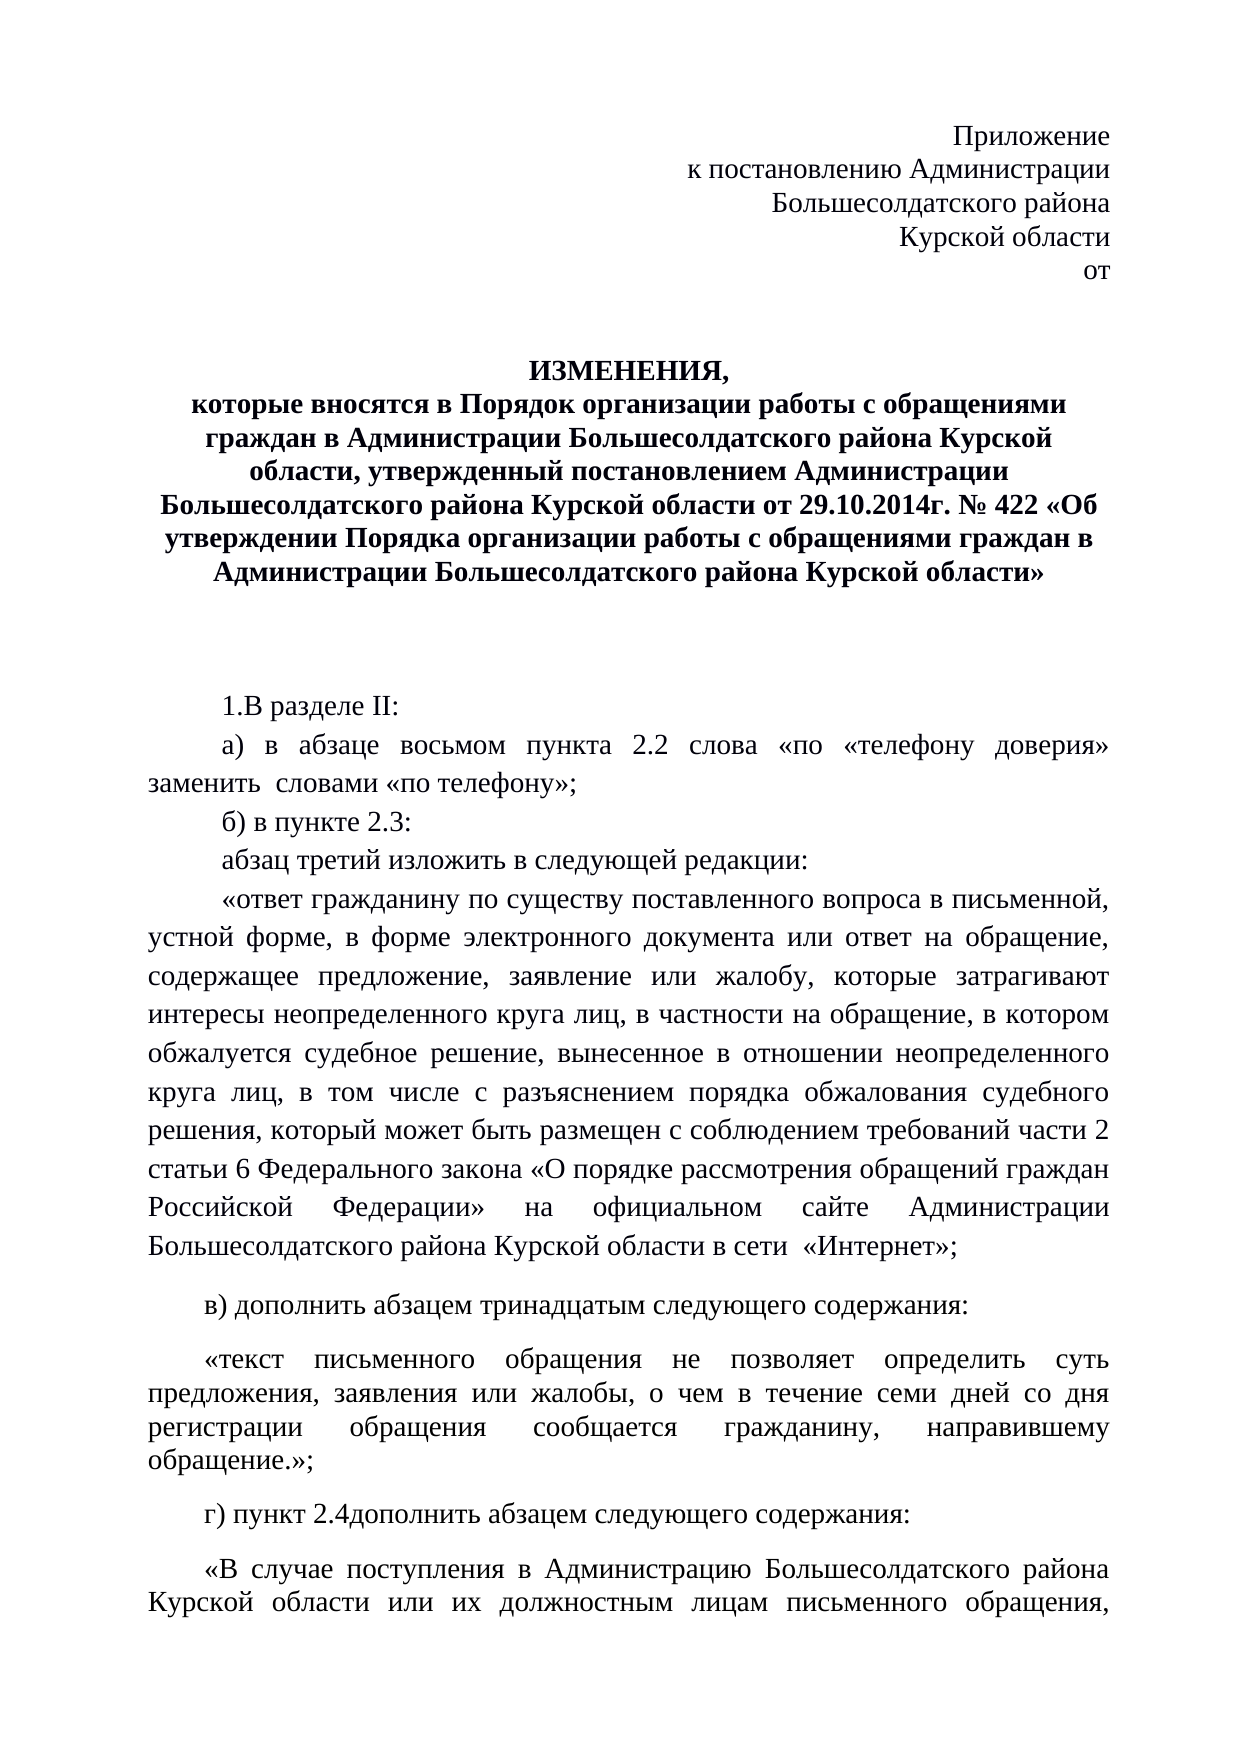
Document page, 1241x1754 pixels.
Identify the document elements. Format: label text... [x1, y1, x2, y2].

text Курской области [148, 219, 1110, 252]
text Большесолдатского района [148, 185, 1110, 219]
text от [148, 252, 1110, 286]
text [148, 1551, 1110, 1618]
text б) в пункте 2.3: [148, 804, 1110, 837]
text Приложение [148, 118, 1110, 152]
text 1.В разделе II: [148, 688, 1110, 722]
text «текст письменного обращения не позволяет определить суть предложения, заявления или жалобы, о чем в течение семи дней со дня регистрации обращения сообщается гражданину, направившему обращение.»; [148, 1342, 1110, 1476]
text которые вносятся в Порядок организации работы с обращениями граждан в Администрации Большесолдатского района Курской области, утвержденный постановлением Администрации Большесолдатского района Курской области от 29.10.2014г. № 422 «Об утверждении Порядка организации работы с обращениями граждан в Администрации Большесолдатского района Курской области» [148, 386, 1110, 588]
text г) пункт 2.4дополнить абзацем следующего содержания: [148, 1497, 1110, 1530]
text в) дополнить абзацем тринадцатым следующего содержания: [148, 1287, 1110, 1321]
text к постановлению Администрации [148, 152, 1110, 185]
text ИЗМЕНЕНИЯ, [148, 353, 1110, 386]
text абзац третий изложить в следующей редакции: [148, 842, 1110, 876]
text а) в абзаце восьмом пункта 2.2 слова «по «телефону доверия» заменить словами «по телефону»; [148, 727, 1110, 799]
text «ответ гражданину по существу поставленного вопроса в письменной, устной форме, в форме электронного документа или ответ на обращение, содержащее предложение, заявление или жалобу, которые затрагивают интересы неопределенного круга лиц, в частности на обращение, в котором обжалуется судебное решение, вынесенное в отношении неопределенного круга лиц, в том числе с разъяснением порядка обжалования судебного решения, который может быть размещен с соблюдением требований части 2 статьи 6 Федерального закона «О порядке рассмотрения обращений граждан Российской Федерации» на официальном сайте Администрации Большесолдатского района Курской области в сети «Интернет»; [148, 881, 1110, 1261]
